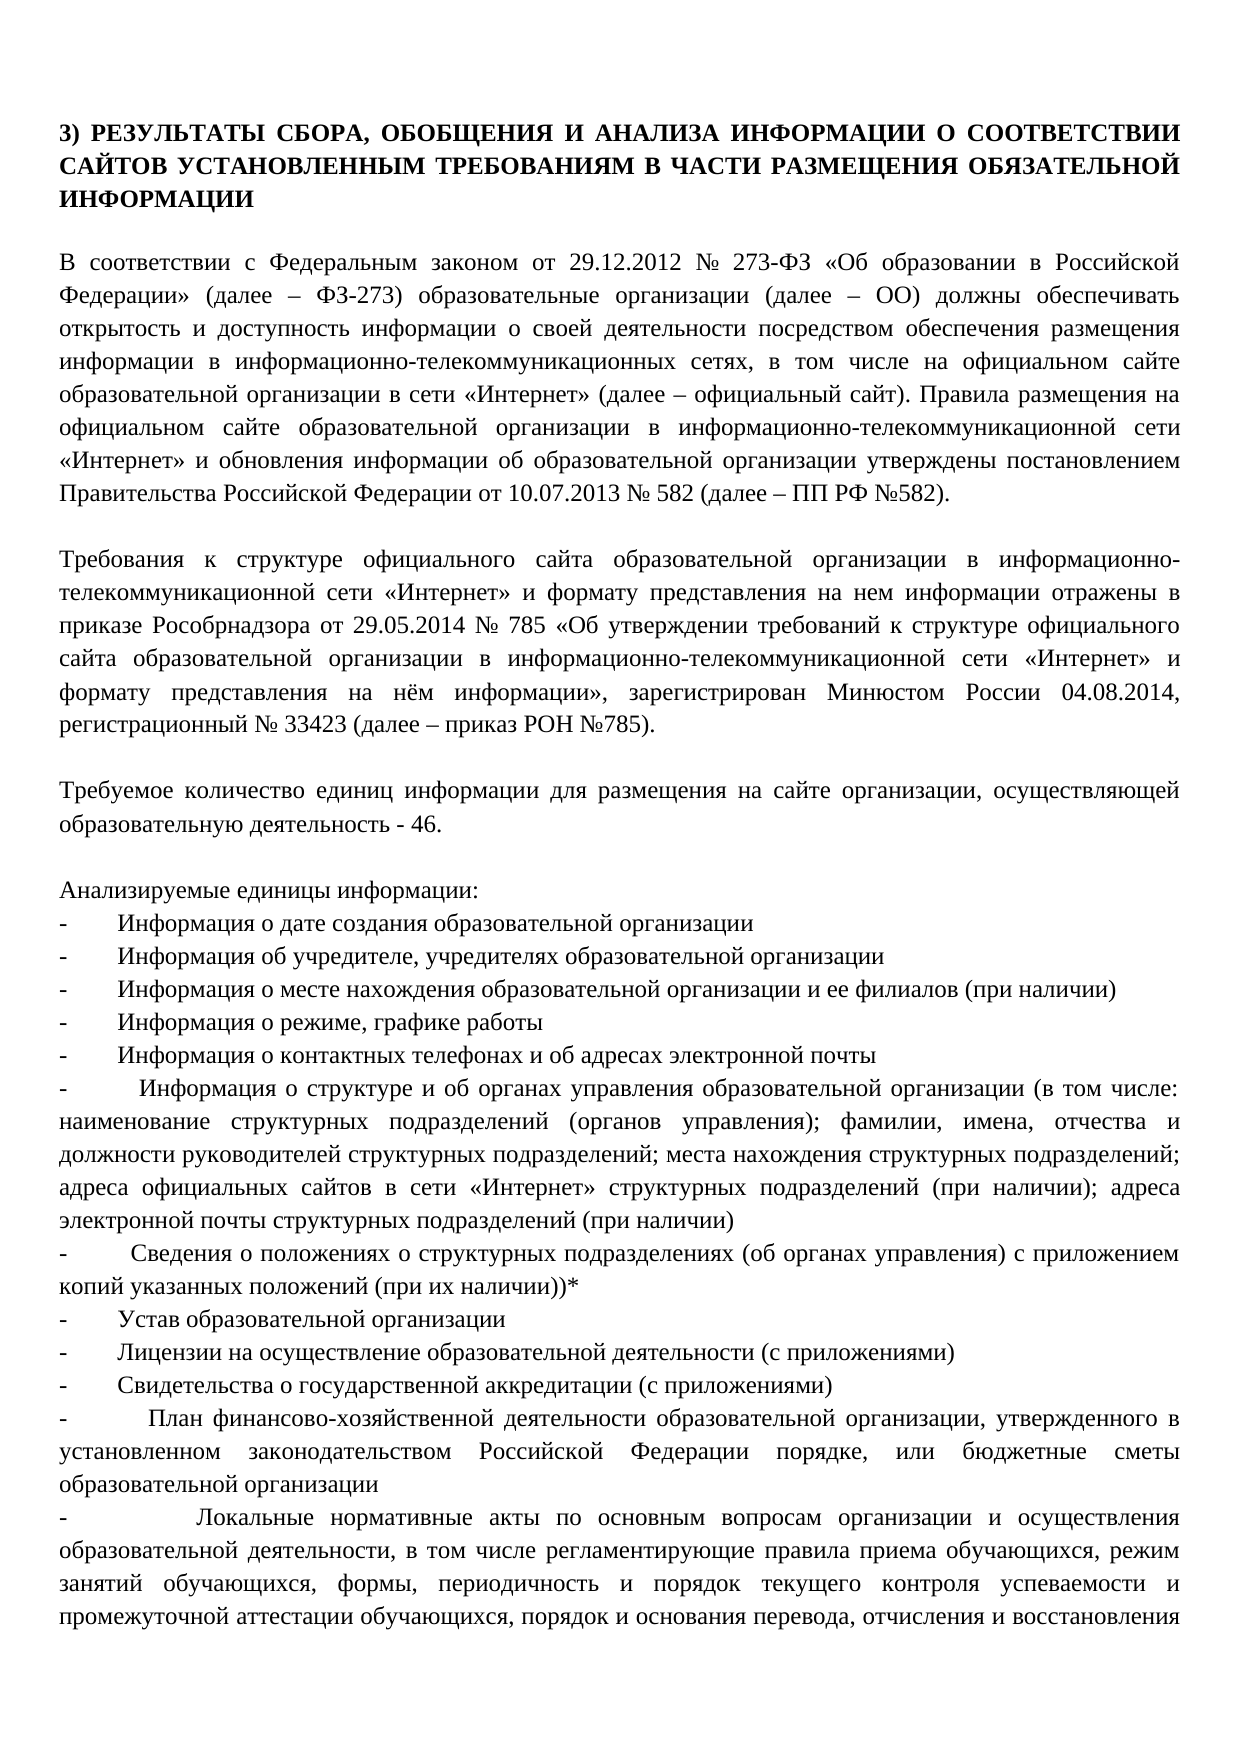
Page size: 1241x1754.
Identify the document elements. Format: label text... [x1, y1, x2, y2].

text - Информация о дате создания образовательной организации [59, 908, 1181, 936]
text - Информация о режиме, графике работы [59, 1007, 1181, 1036]
text - Сведения о положениях о структурных подразделениях (об органах управления) с приложением копий указанных положений (при их наличии))* [59, 1238, 1181, 1300]
text Анализируемые единицы информации: [59, 875, 1181, 903]
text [59, 1502, 1181, 1630]
text В соответствии с Федеральным законом от 29.12.2012 № 273-ФЗ «Об образовании в Российской Федерации» (далее – ФЗ-273) образовательные организации (далее – ОО) должны обеспечивать открытость и доступность информации о своей деятельности посредством обеспечения размещения информации в информационно-телекоммуникационных сетях, в том числе на официальном сайте образовательной организации в сети «Интернет» (далее – официальный сайт). Правила размещения на официальном сайте образовательной организации в информационно-телекоммуникационной сети «Интернет» и обновления информации об образовательной организации утверждены постановлением Правительства Российской Федерации от 10.07.2013 № 582 (далее – ПП РФ №582). [59, 247, 1181, 507]
text Требуемое количество единиц информации для размещения на сайте организации, осуществляющей образовательную деятельность - 46. [59, 776, 1181, 837]
text - Свидетельства о государственной аккредитации (с приложениями) [59, 1370, 1181, 1399]
text - Информация об учредителе, учредителях образовательной организации [59, 941, 1181, 969]
text - Информация о структуре и об органах управления образовательной организации (в том числе: наименование структурных подразделений (органов управления); фамилии, имена, отчества и должности руководителей структурных подразделений; места нахождения структурных подразделений; адреса официальных сайтов в сети «Интернет» структурных подразделений (при наличии); адреса электронной почты структурных подразделений (при наличии) [59, 1073, 1181, 1234]
text - Устав образовательной организации [59, 1304, 1181, 1333]
text - Лицензии на осуществление образовательной деятельности (с приложениями) [59, 1337, 1181, 1366]
text - Информация о контактных телефонах и об адресах электронной почты [59, 1040, 1181, 1068]
text - План финансово-хозяйственной деятельности образовательной организации, утвержденного в установленном законодательством Российской Федерации порядке, или бюджетные сметы образовательной организации [59, 1403, 1181, 1498]
text - Информация о месте нахождения образовательной организации и ее филиалов (при наличии) [59, 974, 1181, 1002]
text 3) РЕЗУЛЬТАТЫ СБОРА, ОБОБЩЕНИЯ И АНАЛИЗА ИНФОРМАЦИИ О СООТВЕТСТВИИ САЙТОВ УСТАНОВЛЕННЫМ ТРЕБОВАНИЯМ В ЧАСТИ РАЗМЕЩЕНИЯ ОБЯЗАТЕЛЬНОЙ ИНФОРМАЦИИ [59, 118, 1181, 213]
text Требования к структуре официального сайта образовательной организации в информационно-телекоммуникационной сети «Интернет» и формату представления на нем информации отражены в приказе Рособрнадзора от 29.05.2014 № 785 «Об утверждении требований к структуре официального сайта образовательной организации в информационно-телекоммуникационной сети «Интернет» и формату представления на нём информации», зарегистрирован Минюстом России 04.08.2014, регистрационный № 33423 (далее – приказ РОН №785). [59, 544, 1181, 738]
